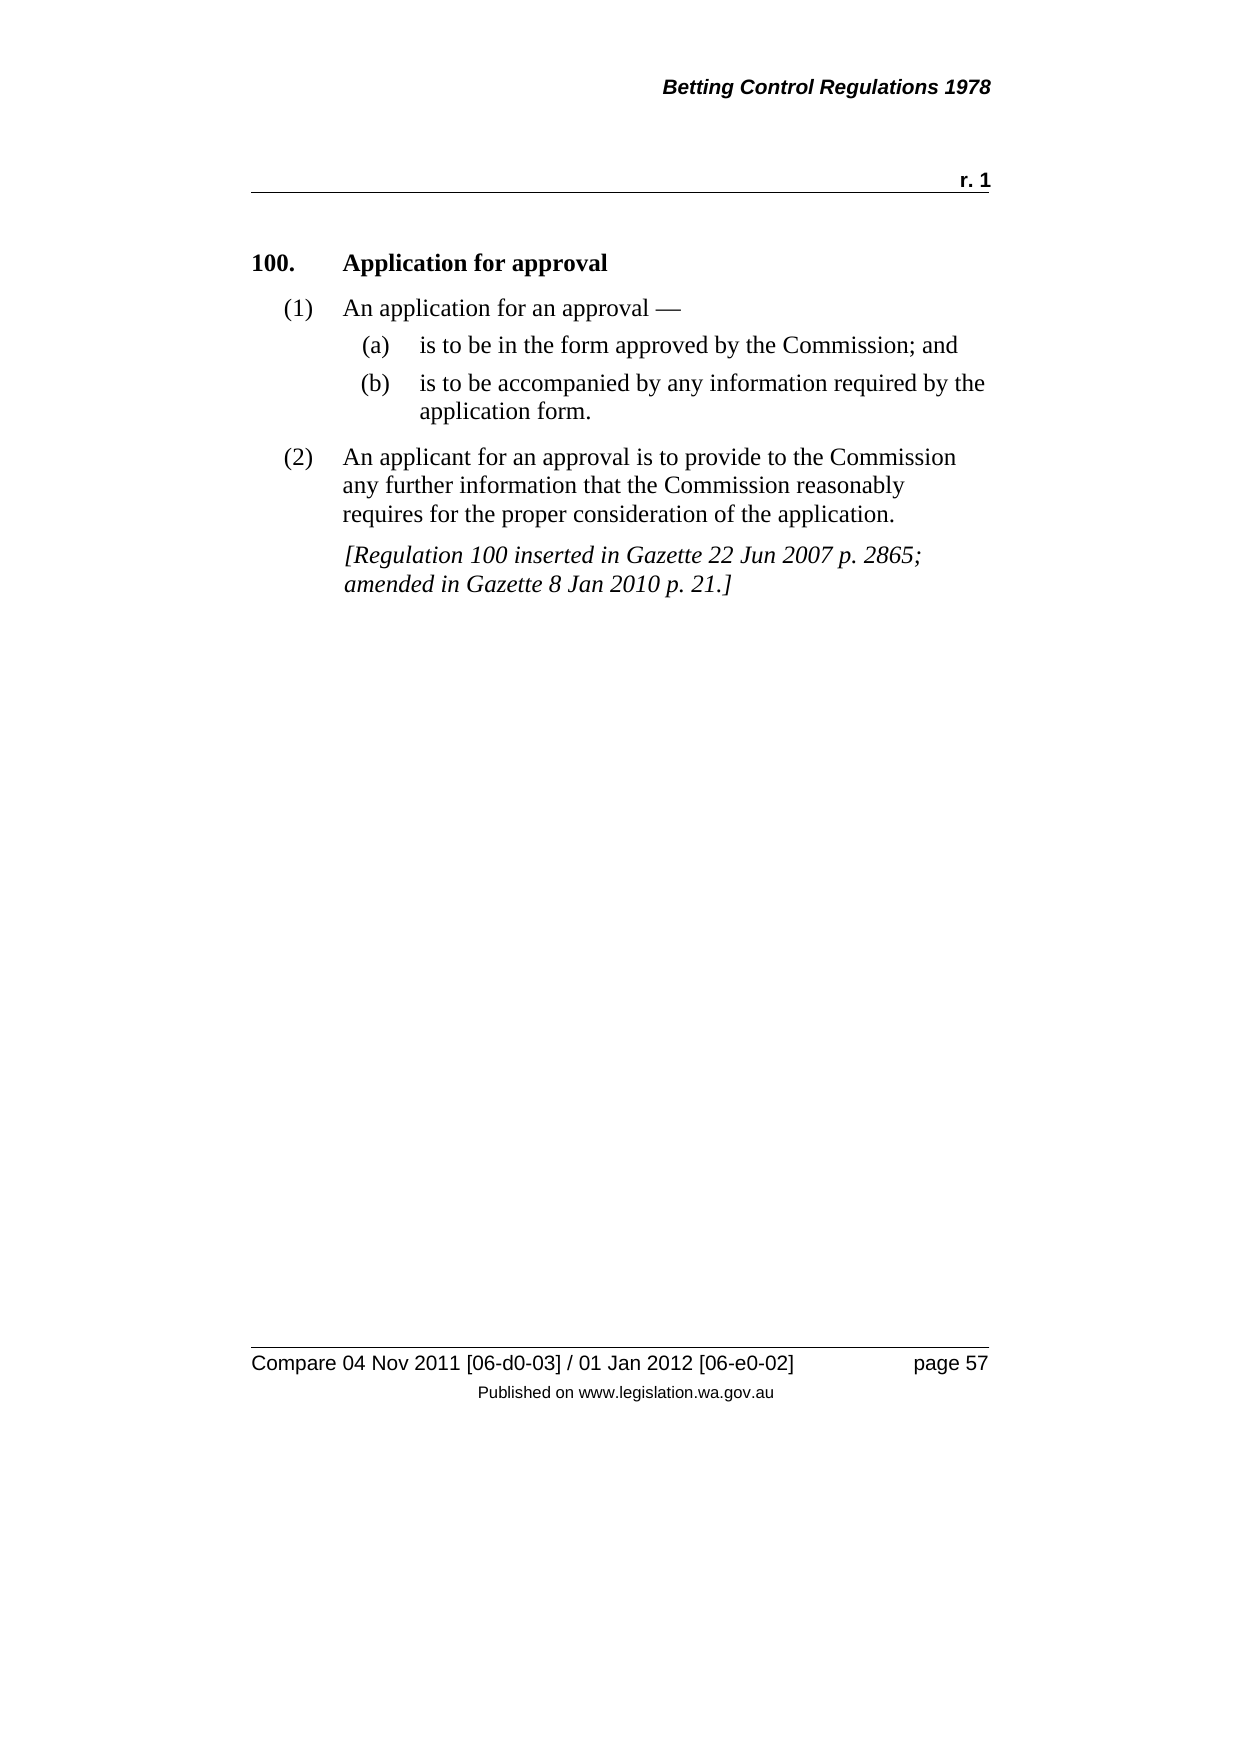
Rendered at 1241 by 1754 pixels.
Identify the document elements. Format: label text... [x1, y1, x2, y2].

text (b) is to be accompanied by any information required by the application form. [251, 368, 989, 425]
text (2) An applicant for an approval is to provide to the Commission any further information that the Commission reasonably requires for the proper consideration of the application. [251, 442, 989, 528]
text [Regulation 100 inserted in Gazette 22 Jun 2007 p. 2865; amended in Gazette 8 Jan 2010 p. 21.] [251, 541, 989, 598]
text (1) An application for an approval — [251, 293, 989, 322]
text (a) is to be in the form approved by the Commission; and [251, 331, 989, 359]
subtitle 100. Application for approval [251, 248, 989, 277]
